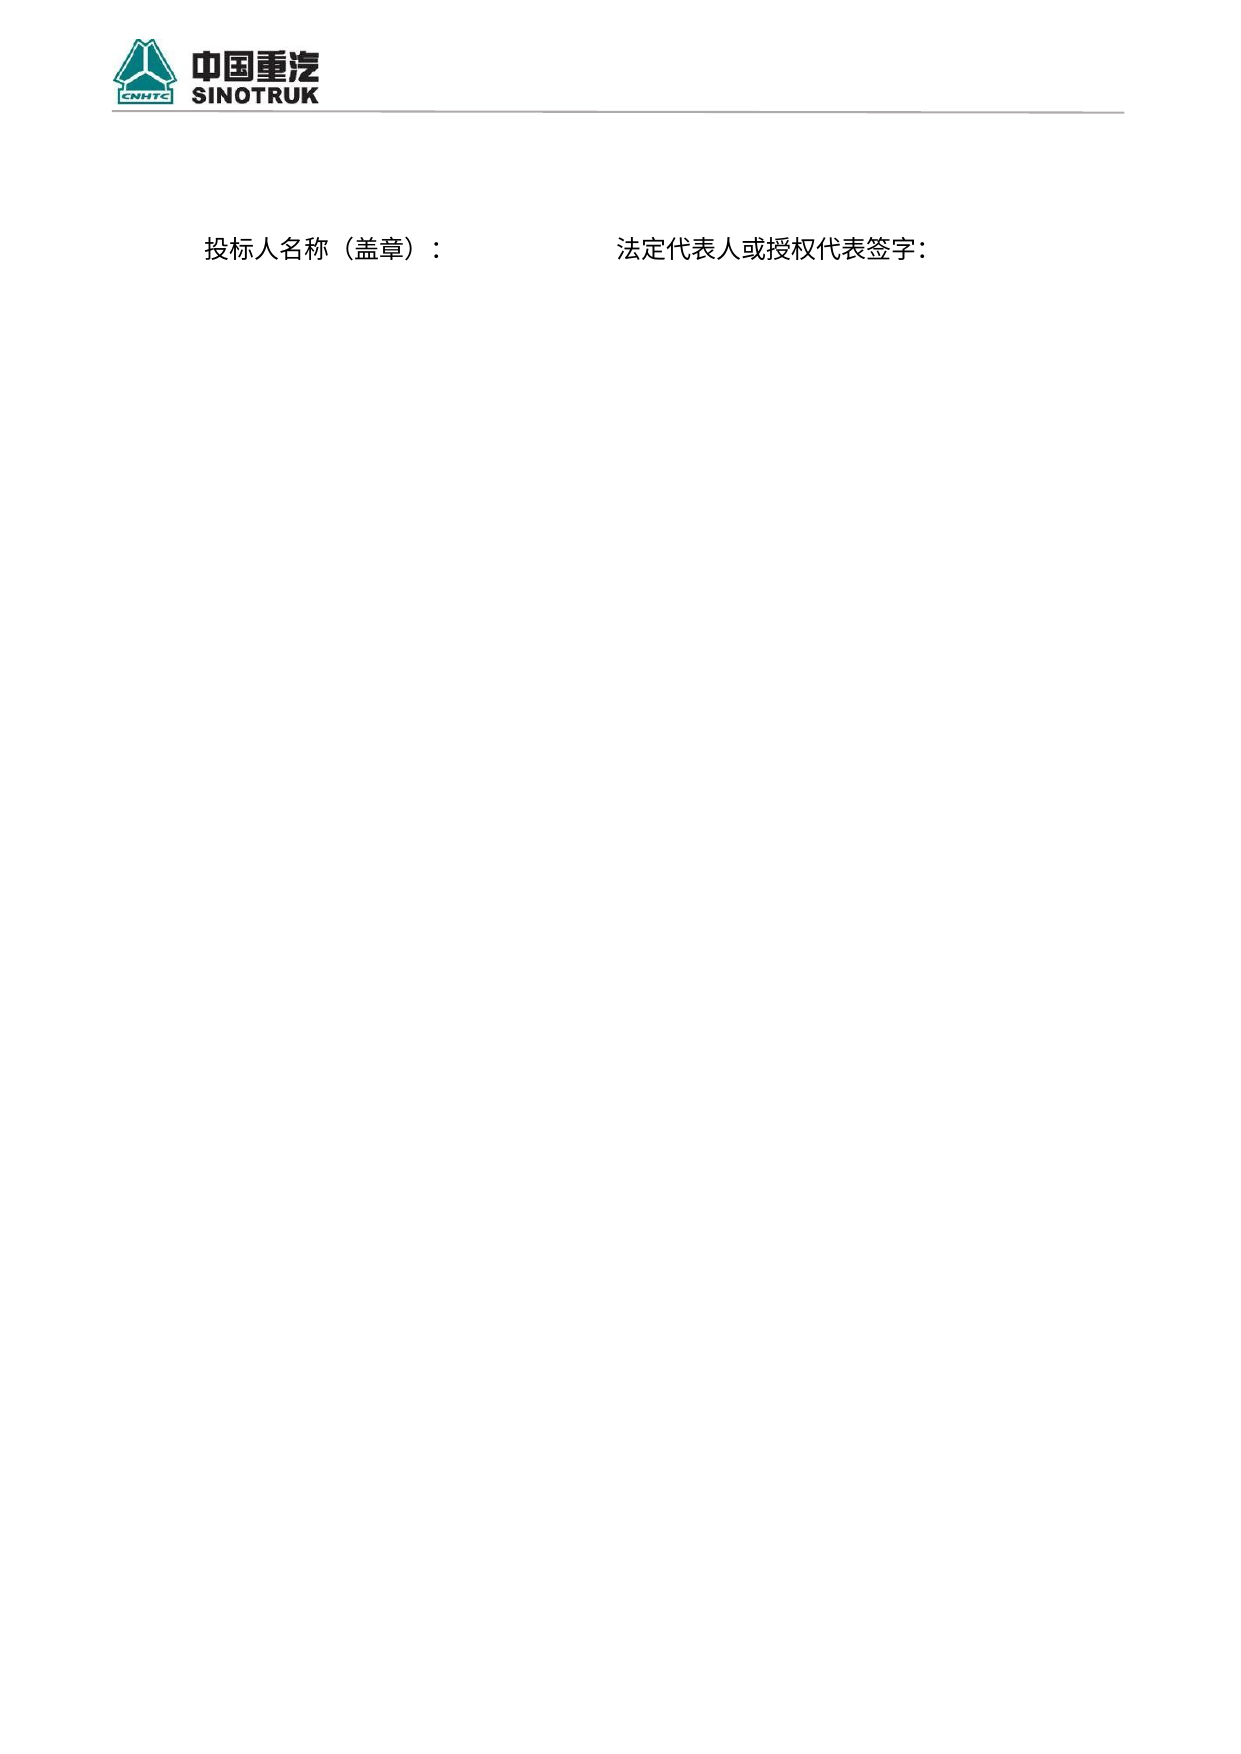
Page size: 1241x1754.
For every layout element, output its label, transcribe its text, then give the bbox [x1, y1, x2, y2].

picture [112, 39, 319, 105]
text 投标人名称（盖章） ： 法定代表人或授权代表签字： [204, 215, 1128, 280]
